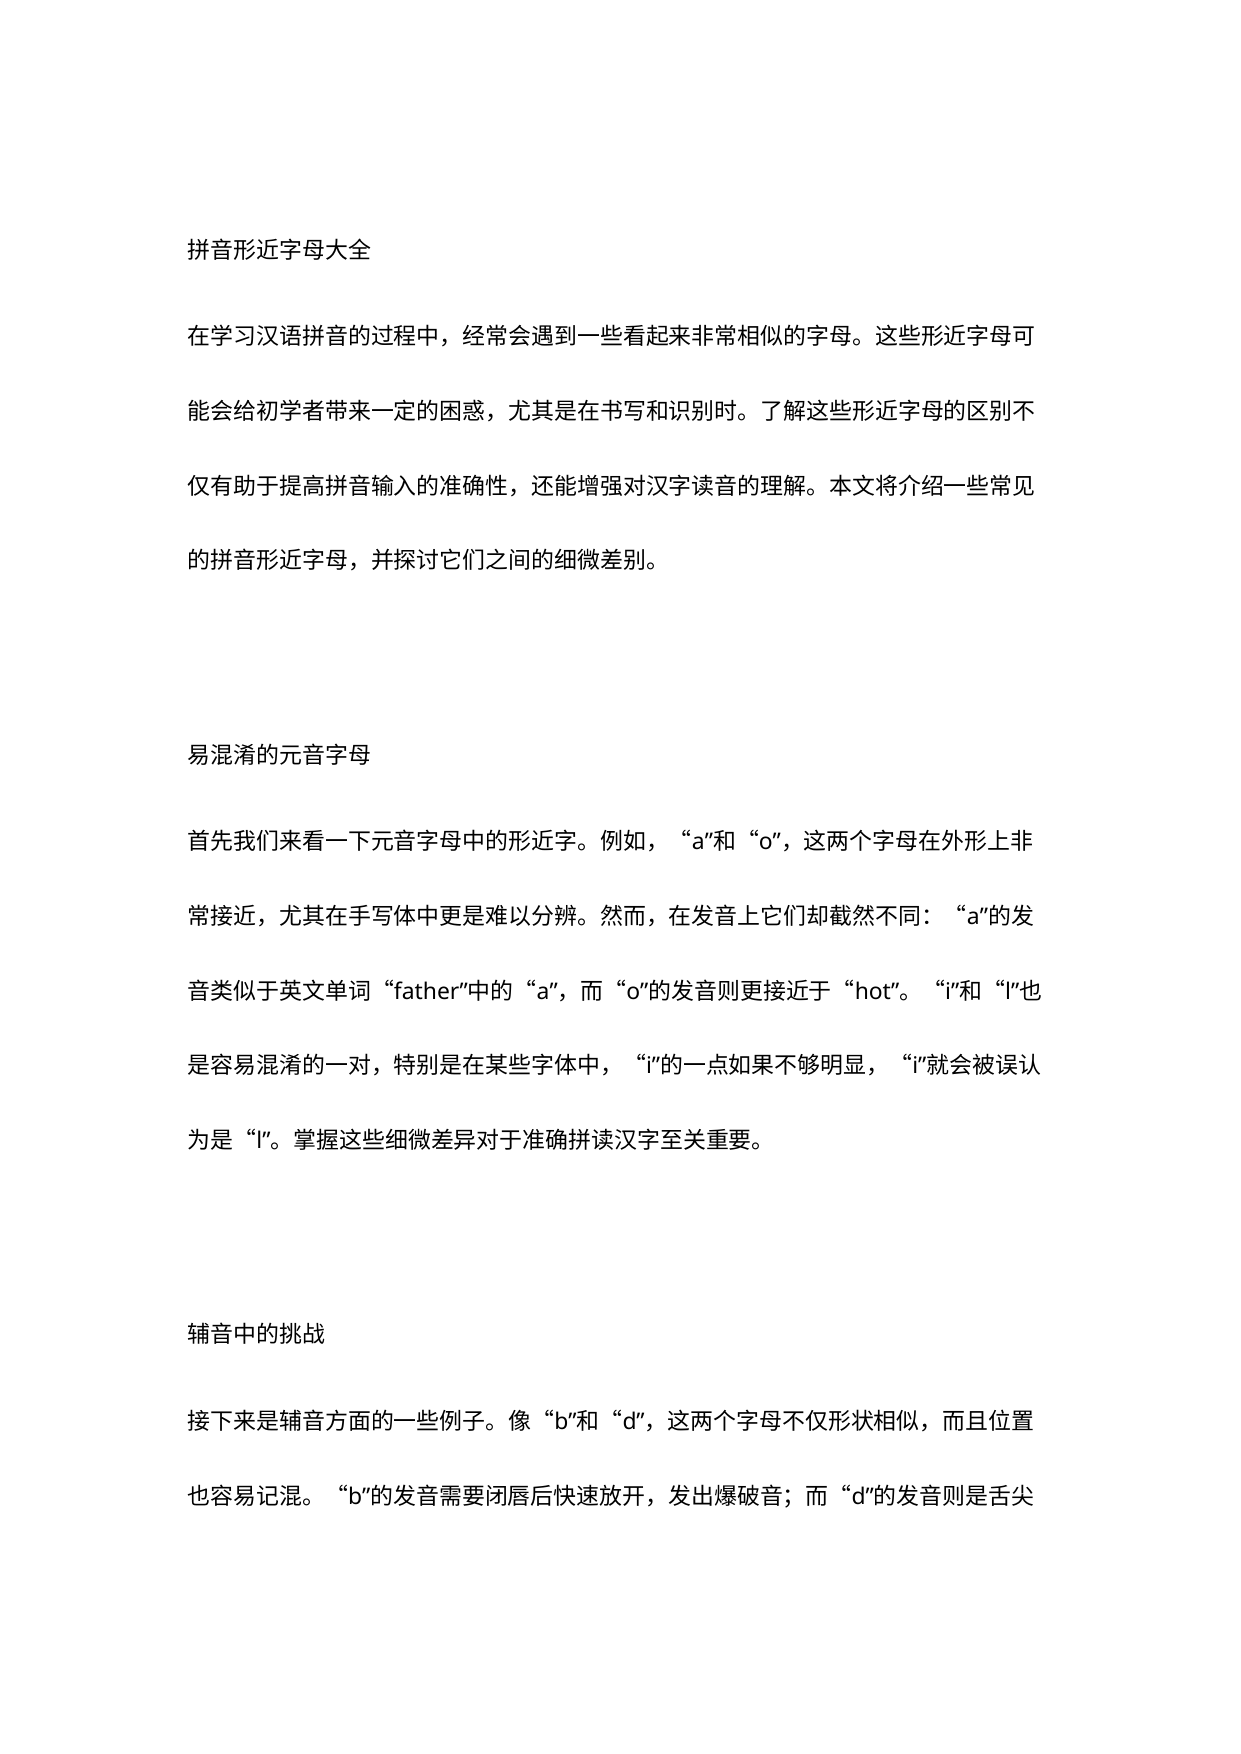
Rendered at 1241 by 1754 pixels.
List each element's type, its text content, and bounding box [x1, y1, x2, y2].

text 拼音形近字母大全 [187, 216, 1053, 281]
text 易混淆的元音字母 [187, 721, 1053, 786]
text 辅音中的挑战 [187, 1300, 1053, 1365]
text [187, 1387, 1053, 1527]
text 首先我们来看一下元音字母中的形近字。例如，“a”和“o”，这两个字母在外形上非常接近，尤其在手写体中更是难以分辨。然而，在发音上它们却截然不同：“a”的发音类似于英文单词“father”中的“a”，而“o”的发音则更接近于“hot”。“i”和“l”也是容易混淆的一对，特别是在某些字体中，“i”的一点如果不够明显，“i”就会被误认为是“l”。掌握这些细微差异对于准确拼读汉字至关重要。 [187, 807, 1053, 1171]
text 在学习汉语拼音的过程中，经常会遇到一些看起来非常相似的字母。这些形近字母可能会给初学者带来一定的困惑，尤其是在书写和识别时。了解这些形近字母的区别不仅有助于提高拼音输入的准确性，还能增强对汉字读音的理解。本文将介绍一些常见的拼音形近字母，并探讨它们之间的细微差别。 [187, 302, 1053, 591]
